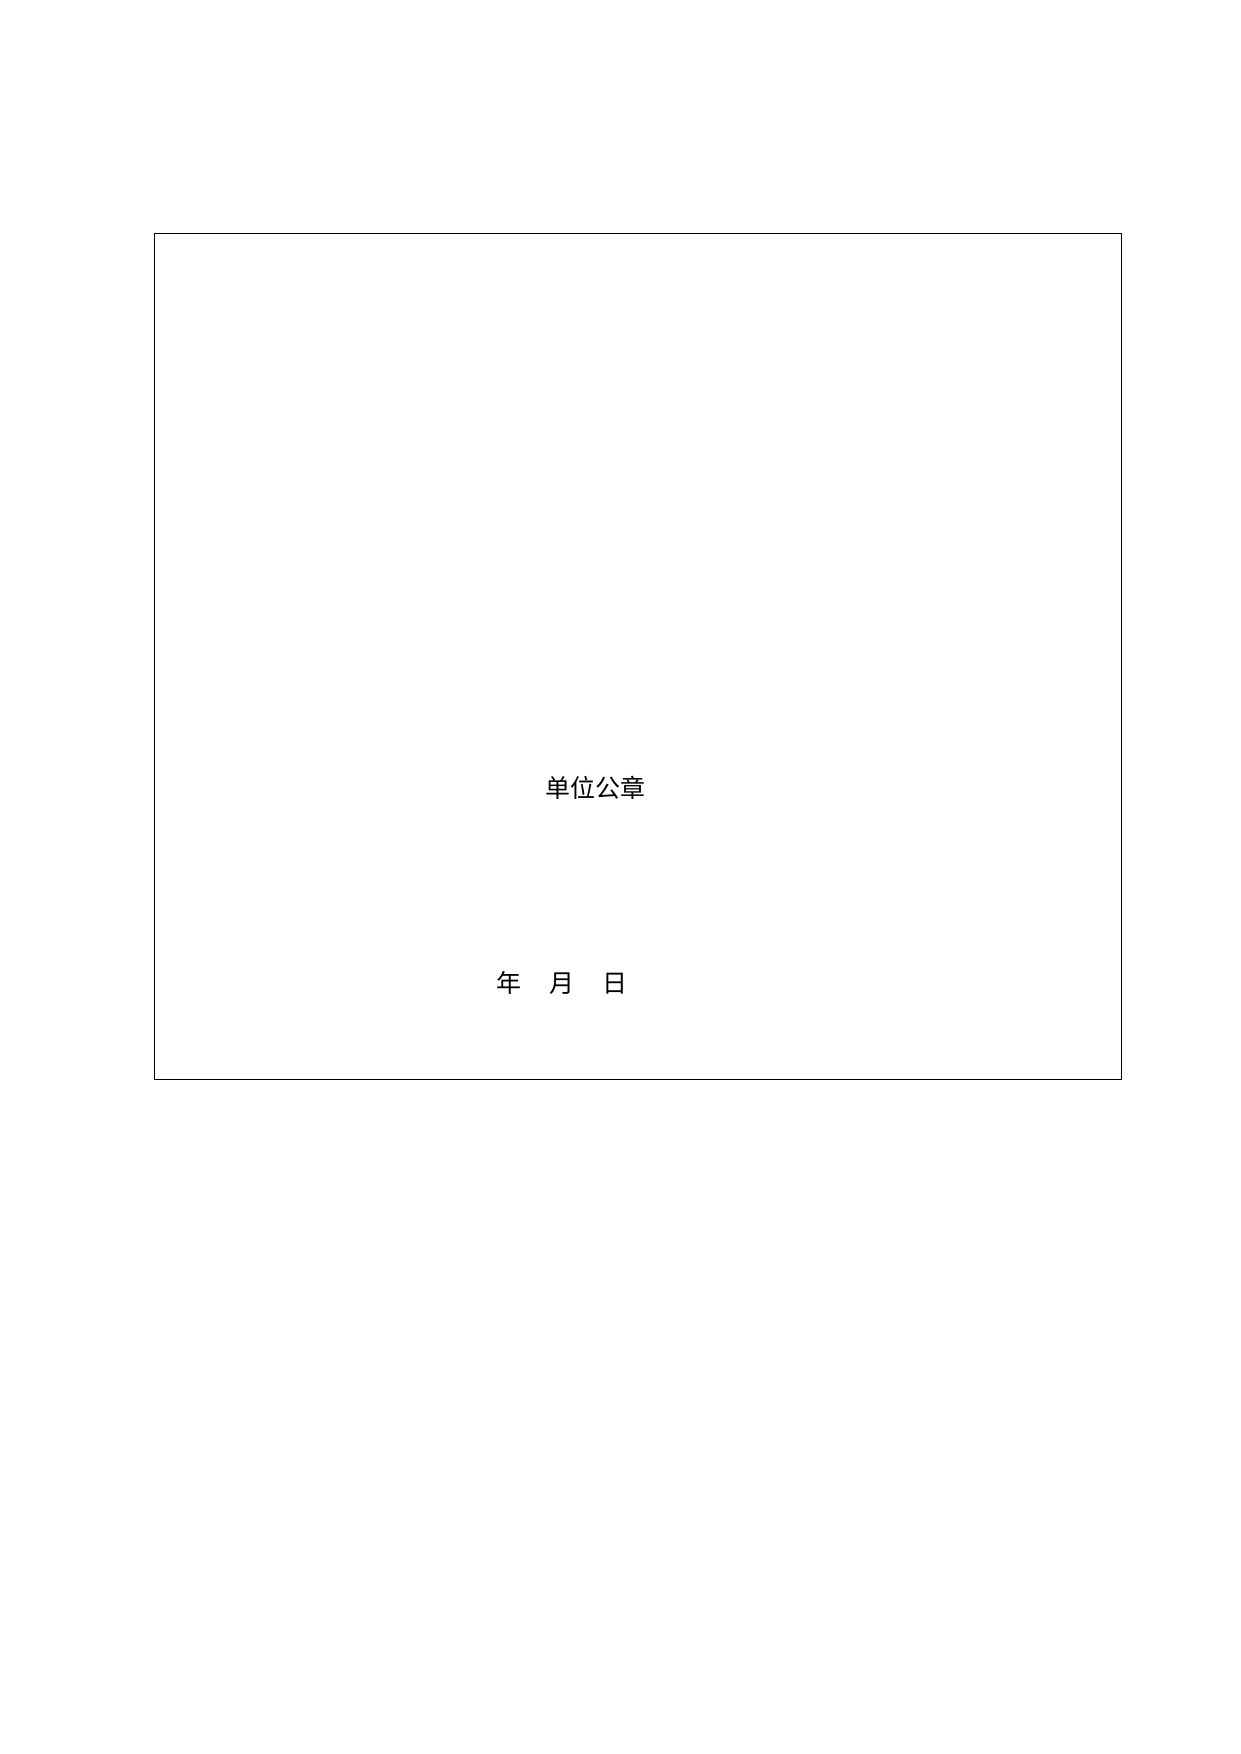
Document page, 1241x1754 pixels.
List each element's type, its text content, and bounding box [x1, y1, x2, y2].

table_cell 审核意见： 单位公章 年 月 日 [155, 234, 1121, 1079]
